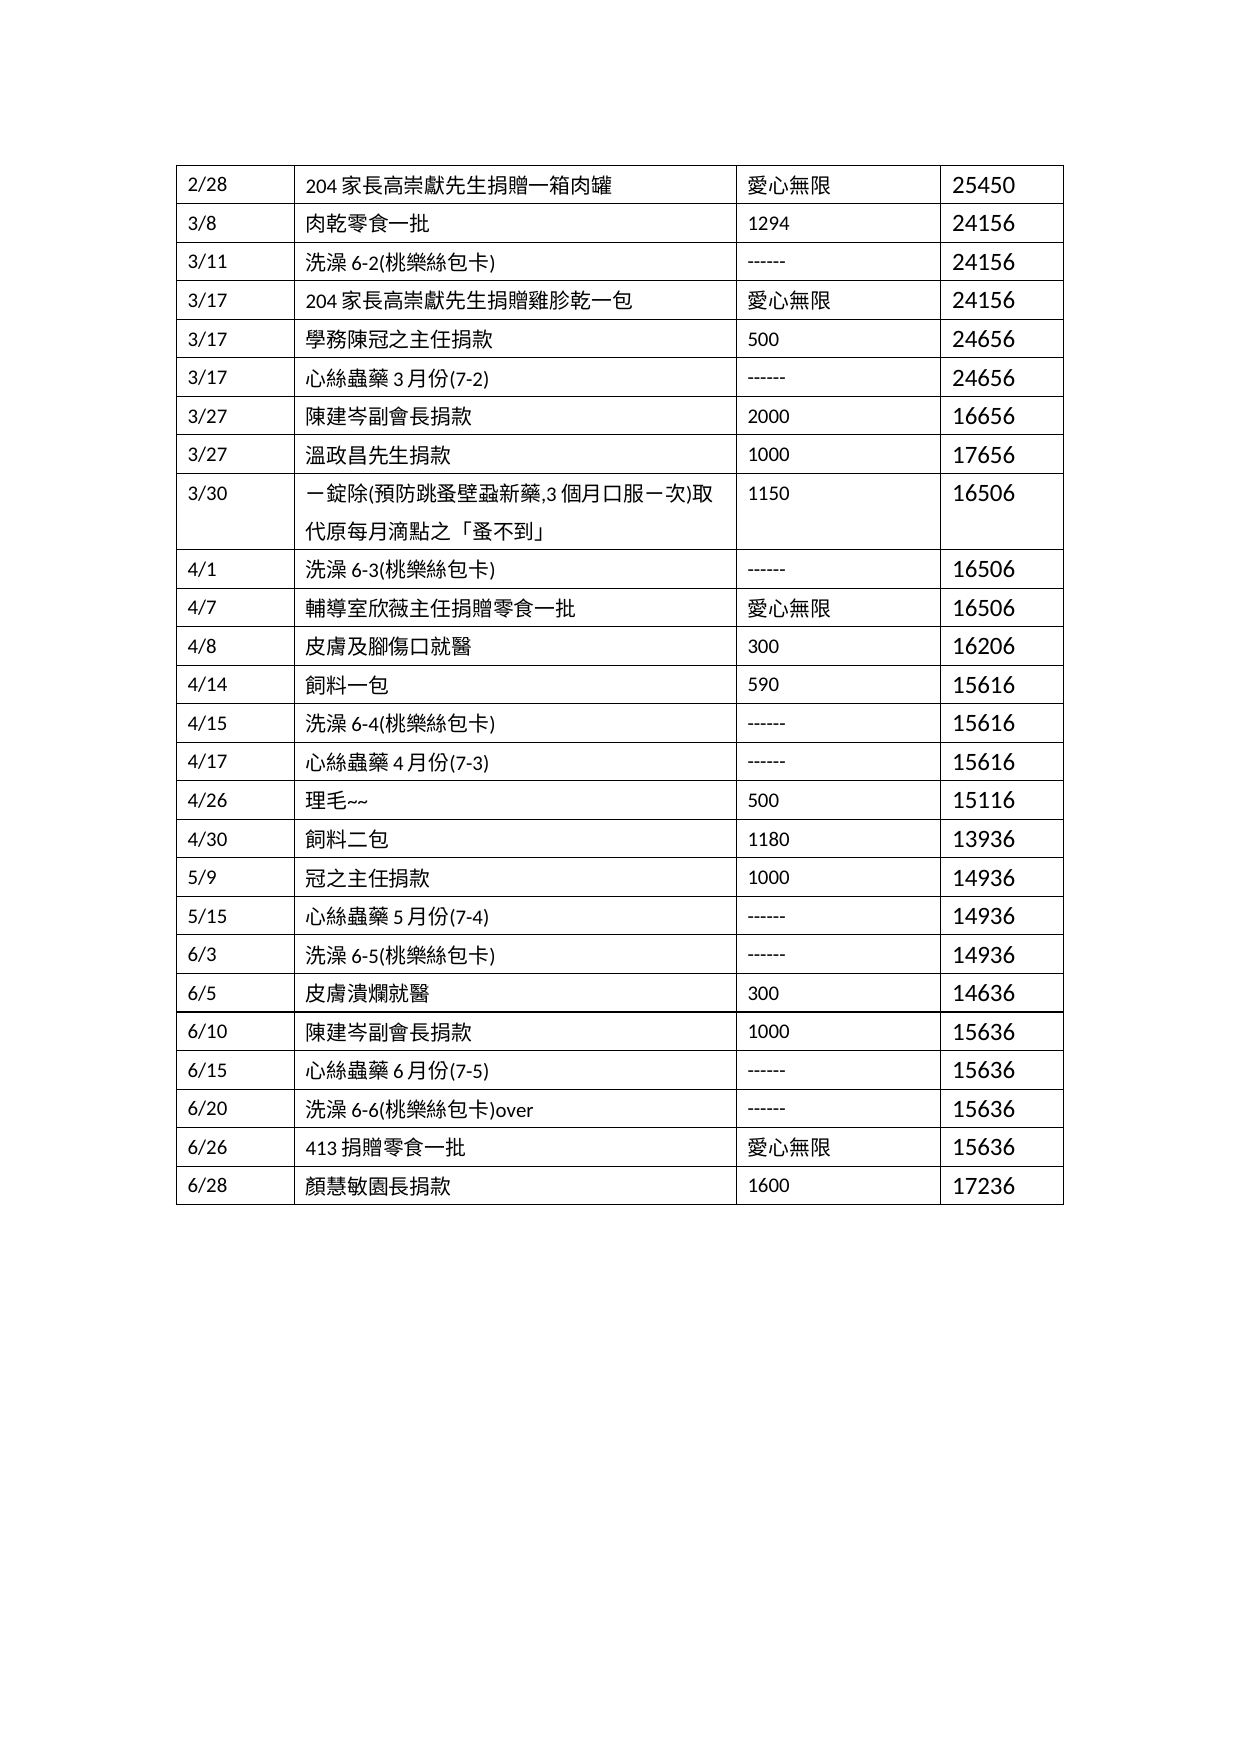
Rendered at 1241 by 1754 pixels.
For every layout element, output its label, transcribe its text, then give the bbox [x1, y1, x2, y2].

table_cell 3/17 [177, 281, 294, 319]
table_cell 4/8 [177, 627, 294, 664]
table_cell 洗澡6-3(桃樂絲包卡) [295, 550, 736, 587]
table_cell ------ [737, 550, 940, 587]
table_cell 590 [737, 666, 940, 703]
table_cell 3/17 [177, 358, 294, 396]
table_cell 15616 [941, 704, 1063, 742]
table_cell 6/26 [177, 1128, 294, 1166]
table_cell 4/7 [177, 589, 294, 626]
table_cell 24656 [941, 320, 1063, 357]
table_cell 3/17 [177, 320, 294, 357]
table_cell 300 [737, 627, 940, 664]
table_cell ------ [737, 1090, 940, 1127]
table_cell 6/28 [177, 1167, 294, 1204]
table_cell 24156 [941, 243, 1063, 280]
table_cell 13936 [941, 820, 1063, 857]
table_cell 15636 [941, 1051, 1063, 1088]
table_cell 學務陳冠之主任捐款 [295, 320, 736, 357]
table_cell 皮膚潰爛就醫 [295, 974, 736, 1011]
table_cell 1600 [737, 1167, 940, 1204]
table_cell 500 [737, 320, 940, 357]
table_cell 洗澡6-5(桃樂絲包卡) [295, 935, 736, 973]
table_cell 愛心無限 [737, 281, 940, 319]
table_cell 皮膚及腳傷口就醫 [295, 627, 736, 664]
table_cell 冠之主任捐款 [295, 858, 736, 896]
table_cell 15636 [941, 1090, 1063, 1127]
table_cell 204家長高崇獻先生捐贈雞胗乾一包 [295, 281, 736, 319]
table_cell 3/27 [177, 397, 294, 434]
table_cell 飼料二包 [295, 820, 736, 857]
table_cell 300 [737, 974, 940, 1011]
table_cell 愛心無限 [737, 589, 940, 626]
table_cell 14936 [941, 935, 1063, 973]
table_cell 顏慧敏園長捐款 [295, 1167, 736, 1204]
table_cell ------ [737, 935, 940, 973]
table_cell 6/15 [177, 1051, 294, 1088]
table_cell 500 [737, 781, 940, 819]
table_cell 16206 [941, 627, 1063, 664]
table_cell 24156 [941, 204, 1063, 242]
table_cell 14936 [941, 858, 1063, 896]
table_cell 4/30 [177, 820, 294, 857]
table_cell 6/20 [177, 1090, 294, 1127]
table_cell 24656 [941, 358, 1063, 396]
table_cell 4/26 [177, 781, 294, 819]
table_cell 心絲蟲藥5月份(7-4) [295, 897, 736, 934]
table_cell 1000 [737, 1013, 940, 1050]
table_cell ------ [737, 897, 940, 934]
table_cell 16506 [941, 474, 1063, 549]
table_cell 心絲蟲藥6月份(7-5) [295, 1051, 736, 1088]
table_cell 輔導室欣薇主任捐贈零食一批 [295, 589, 736, 626]
table_cell 16506 [941, 589, 1063, 626]
table_cell 16656 [941, 397, 1063, 434]
table_cell ------ [737, 704, 940, 742]
table_cell 心絲蟲藥3月份(7-2) [295, 358, 736, 396]
table_cell 溫政昌先生捐款 [295, 435, 736, 473]
table_cell 25450 [941, 166, 1063, 203]
table_cell 洗澡6-2(桃樂絲包卡) [295, 243, 736, 280]
table_cell 17236 [941, 1167, 1063, 1204]
table_cell 15116 [941, 781, 1063, 819]
table_cell 2000 [737, 397, 940, 434]
table_cell ------ [737, 1051, 940, 1088]
table_cell 204家長高崇獻先生捐贈一箱肉罐 [295, 166, 736, 203]
table_cell 5/15 [177, 897, 294, 934]
table_cell 愛心無限 [737, 166, 940, 203]
table_cell 15636 [941, 1128, 1063, 1166]
table_cell 6/3 [177, 935, 294, 973]
table_cell 2/28 [177, 166, 294, 203]
table_cell 肉乾零食一批 [295, 204, 736, 242]
table_cell 14936 [941, 897, 1063, 934]
table_cell 413捐贈零食一批 [295, 1128, 736, 1166]
table_cell ------ [737, 358, 940, 396]
table_cell 理毛~~ [295, 781, 736, 819]
table_cell 3/27 [177, 435, 294, 473]
table_cell 陳建岑副會長捐款 [295, 397, 736, 434]
table_cell 4/15 [177, 704, 294, 742]
table_cell 16506 [941, 550, 1063, 587]
table_cell 15636 [941, 1013, 1063, 1050]
table_cell 14636 [941, 974, 1063, 1011]
table_cell 6/5 [177, 974, 294, 1011]
table_cell 6/10 [177, 1013, 294, 1050]
table_cell 4/14 [177, 666, 294, 703]
table_cell 4/1 [177, 550, 294, 587]
table_cell 1000 [737, 435, 940, 473]
table_cell 4/17 [177, 743, 294, 780]
table_cell 1294 [737, 204, 940, 242]
table_cell 洗澡6-4(桃樂絲包卡) [295, 704, 736, 742]
table_cell 3/11 [177, 243, 294, 280]
table_cell ㄧ錠除(預防跳蚤壁蝨新藥,3個月口服ㄧ次)取代原每月滴點之「蚤不到」 [295, 474, 736, 549]
table_cell 24156 [941, 281, 1063, 319]
table_cell 1000 [737, 858, 940, 896]
table_cell 1150 [737, 474, 940, 549]
table_cell 15616 [941, 743, 1063, 780]
table_cell 1180 [737, 820, 940, 857]
table_cell 心絲蟲藥4月份(7-3) [295, 743, 736, 780]
table_cell 5/9 [177, 858, 294, 896]
table_cell 17656 [941, 435, 1063, 473]
table_cell 3/8 [177, 204, 294, 242]
table_cell ------ [737, 243, 940, 280]
table_cell 3/30 [177, 474, 294, 549]
table_cell 飼料一包 [295, 666, 736, 703]
table_cell 陳建岑副會長捐款 [295, 1013, 736, 1050]
table_cell 15616 [941, 666, 1063, 703]
table_cell 愛心無限 [737, 1128, 940, 1166]
table_cell 洗澡6-6(桃樂絲包卡)over [295, 1090, 736, 1127]
table_cell ------ [737, 743, 940, 780]
